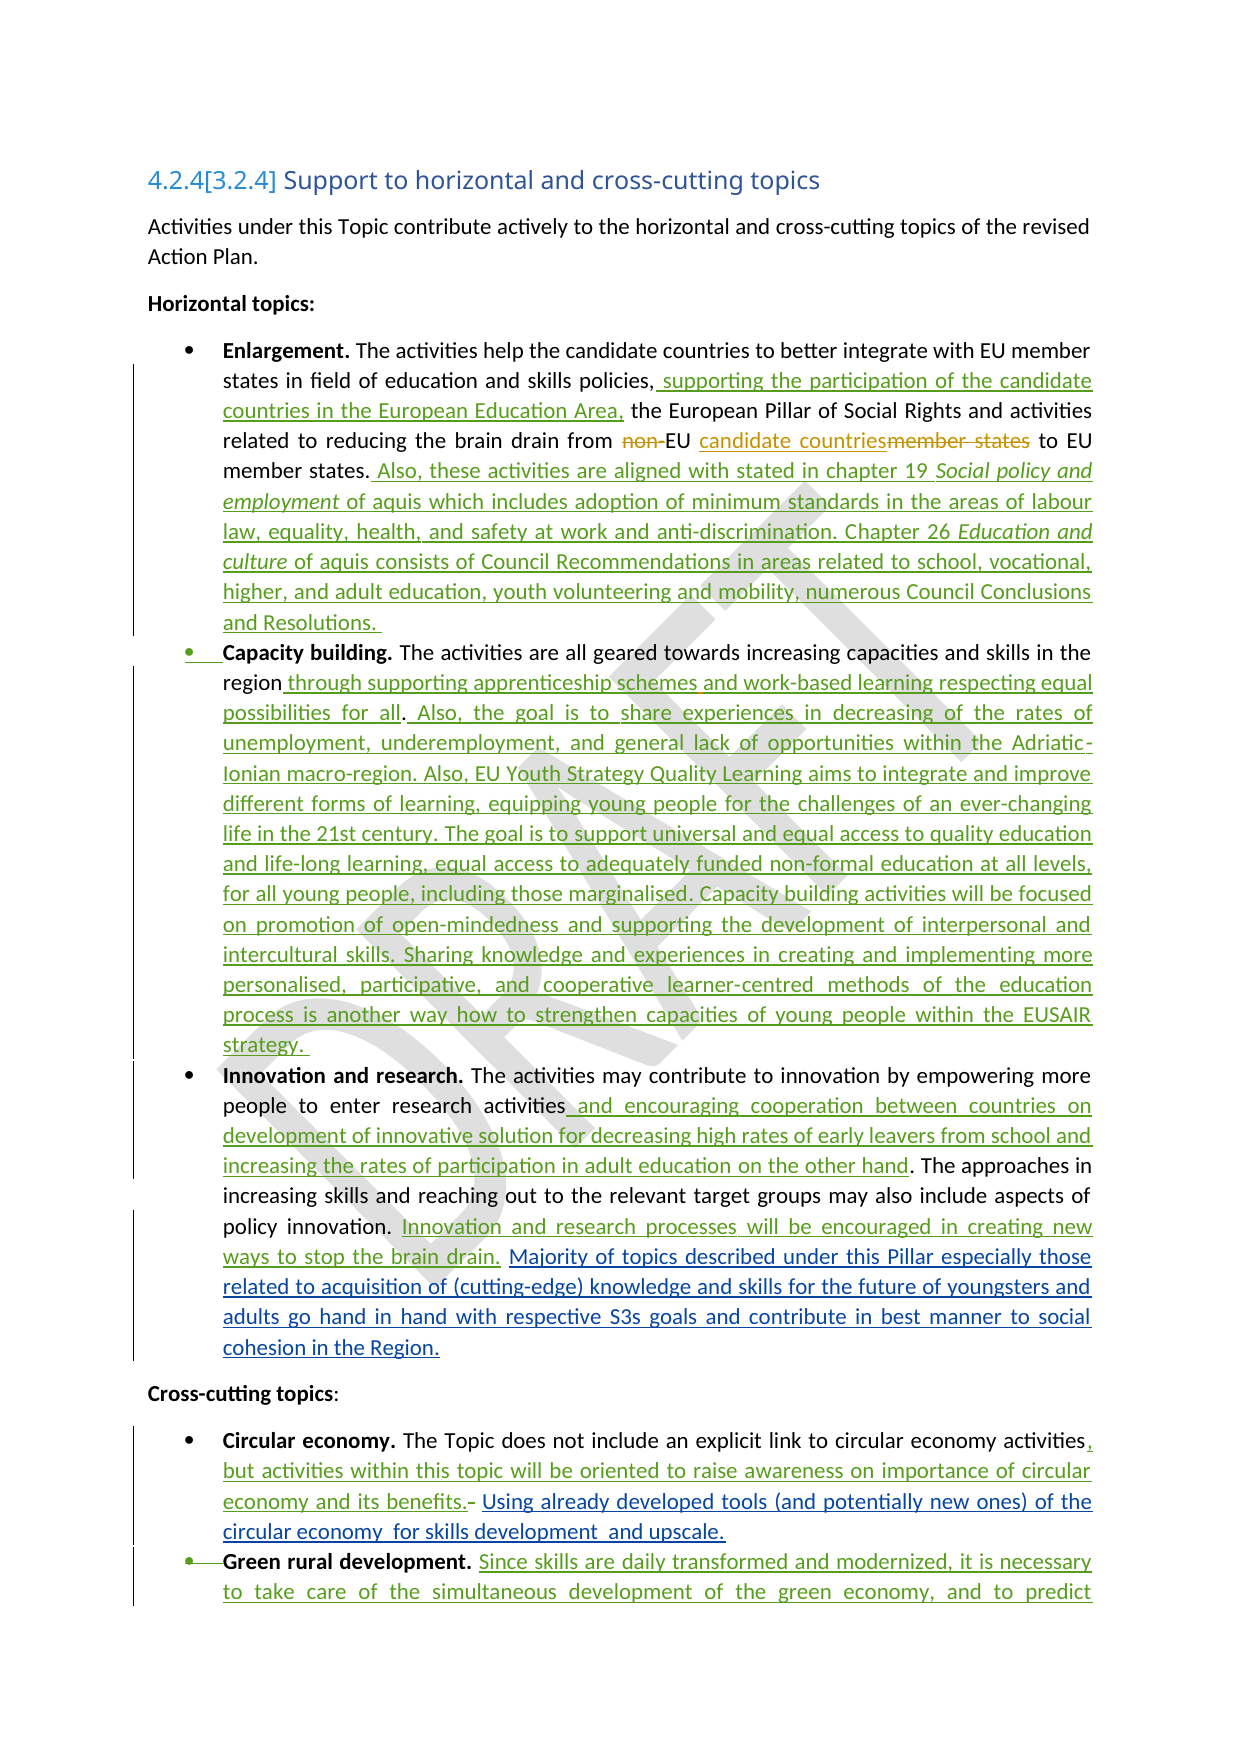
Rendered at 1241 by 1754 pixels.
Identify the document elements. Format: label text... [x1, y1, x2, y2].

list Capacity building. The activities are all geared towards increasing capacities and skills in the region. [185, 638, 1093, 1059]
list Innovation and research. The activities may contribute to innovation by empowering more people to enter research activities. The approaches in increasing skills and reaching out to the relevant target groups may also include aspects of policy innovation. [185, 1061, 1093, 1361]
list Enlargement. The activities help the candidate countries to better integrate with EU member states in field of education and skills policies, the European Pillar of Social Rights and activities related to reducing the brain drain from EU to EU member states. [185, 336, 1093, 636]
list Circular economy. The Topic does not include an explicit link to circular economy activities [185, 1426, 1093, 1545]
subtitle Support to horizontal and cross-cutting topics [148, 163, 1093, 197]
text Activities under this Topic contribute actively to the horizontal and cross-cutting topics of the revised Action Plan. [148, 212, 1093, 270]
text Cross-cutting topics: [148, 1379, 1093, 1408]
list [185, 1547, 1093, 1606]
text Horizontal topics: [148, 289, 1093, 317]
